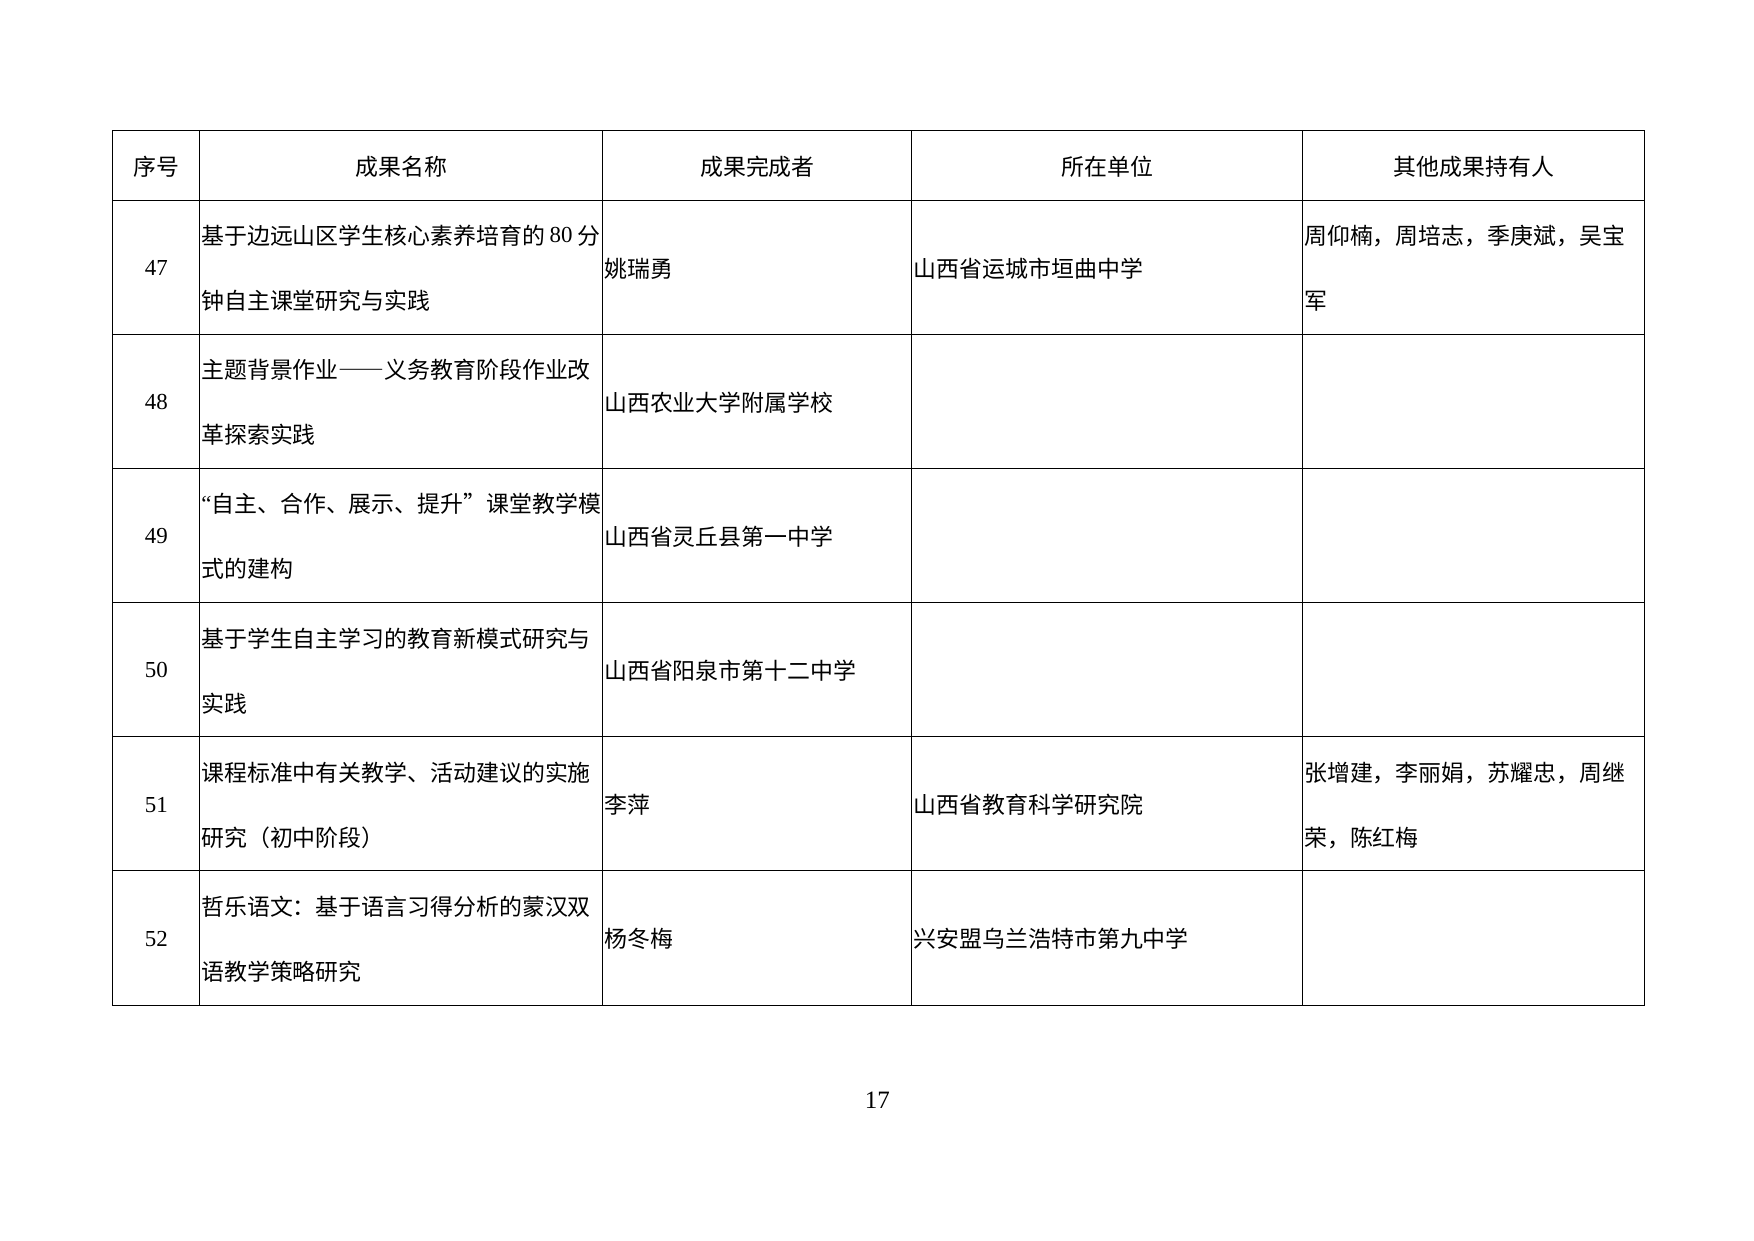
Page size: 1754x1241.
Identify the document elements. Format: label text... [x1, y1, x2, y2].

table_cell [912, 469, 1302, 602]
table_cell [912, 335, 1302, 468]
table_cell 47 [113, 201, 199, 334]
table_cell 哲乐语文：基于语言习得分析的蒙汉双语教学策略研究 [200, 871, 602, 1004]
table_cell 张增建，李丽娟，苏耀忠，周继荣，陈红梅 [1303, 737, 1644, 870]
table_header 成果完成者 [603, 131, 911, 199]
table_cell 山西省阳泉市第十二中学 [603, 603, 911, 736]
table_cell 51 [113, 737, 199, 870]
table_cell [1303, 335, 1644, 468]
table_cell “自主、合作、展示、提升”课堂教学模式的建构 [200, 469, 602, 602]
table_header 其他成果持有人 [1303, 131, 1644, 199]
table_cell 50 [113, 603, 199, 736]
table_cell 山西省灵丘县第一中学 [603, 469, 911, 602]
table_cell [1303, 603, 1644, 736]
table_header 成果名称 [200, 131, 602, 199]
table_cell [1303, 469, 1644, 602]
table_cell 山西省教育科学研究院 [912, 737, 1302, 870]
table_cell 基于边远山区学生核心素养培育的80分钟自主课堂研究与实践 [200, 201, 602, 334]
table_header 所在单位 [912, 131, 1302, 199]
table_cell 李萍 [603, 737, 911, 870]
table_header 序号 [113, 131, 199, 199]
table_cell 山西省运城市垣曲中学 [912, 201, 1302, 334]
table_cell 周仰楠，周培志，季庚斌，吴宝军 [1303, 201, 1644, 334]
table_cell 山西农业大学附属学校 [603, 335, 911, 468]
table_cell [1303, 871, 1644, 1004]
table_cell 姚瑞勇 [603, 201, 911, 334]
table_cell 课程标准中有关教学、活动建议的实施研究（初中阶段） [200, 737, 602, 870]
table_cell 兴安盟乌兰浩特市第九中学 [912, 871, 1302, 1004]
table_cell 48 [113, 335, 199, 468]
table_cell 主题背景作业——义务教育阶段作业改革探索实践 [200, 335, 602, 468]
table_cell [912, 603, 1302, 736]
table_cell 49 [113, 469, 199, 602]
table_cell 基于学生自主学习的教育新模式研究与实践 [200, 603, 602, 736]
table_cell 52 [113, 871, 199, 1004]
table_cell 杨冬梅 [603, 871, 911, 1004]
